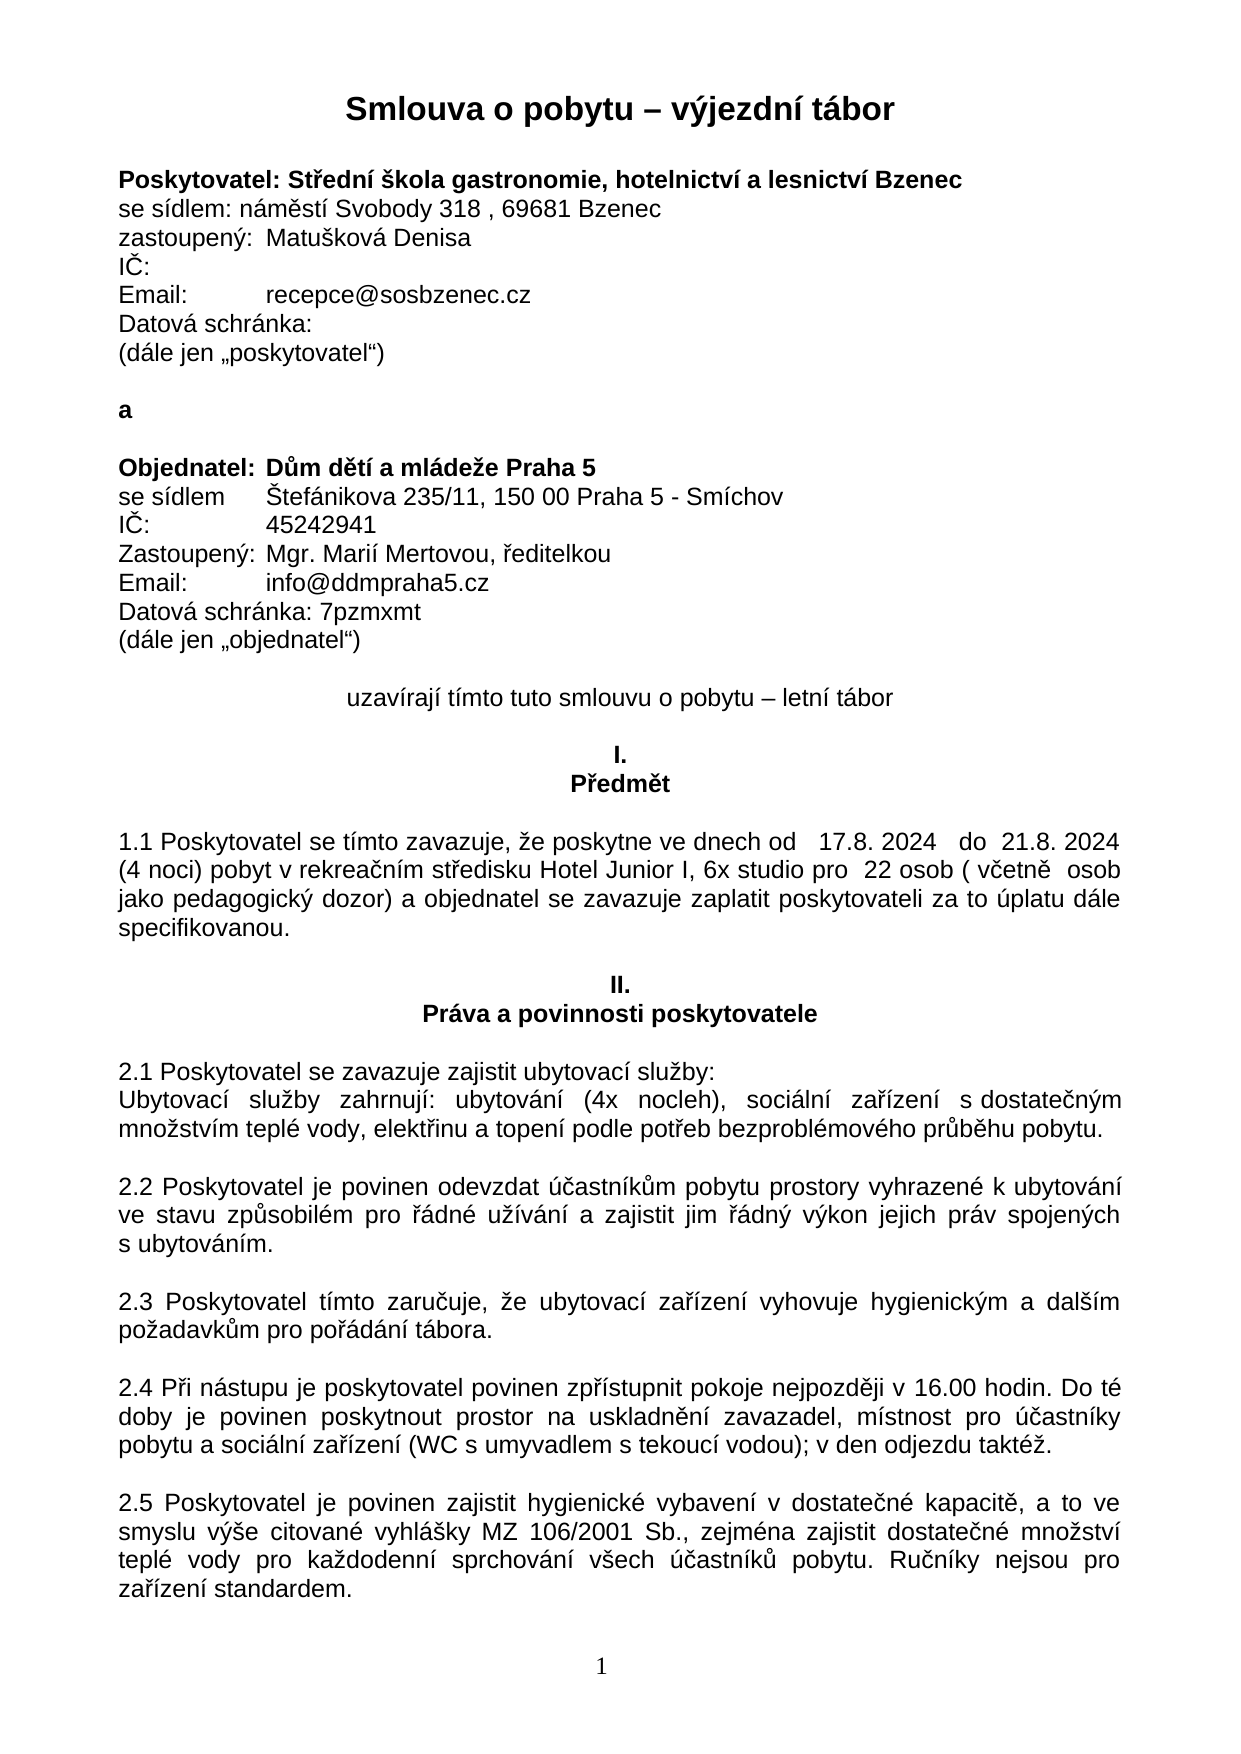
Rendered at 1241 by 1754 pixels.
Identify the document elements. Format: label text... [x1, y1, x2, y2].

text se sídlem: náměstí Svobody 318 , 69681 Bzenec [118, 194, 1122, 223]
text 2.5 Poskytovatel je povinen zajistit hygienické vybavení v dostatečné kapacitě, a to ve smyslu výše citované vyhlášky MZ 106/2001 Sb., zejména zajistit dostatečné množství teplé vody pro každodenní sprchování všech účastníků pobytu. Ručníky nejsou pro zařízení standardem. [118, 1488, 1122, 1603]
text Poskytovatel: Střední škola gastronomie, hotelnictví a lesnictví Bzenec [118, 166, 1122, 194]
text IČ: [118, 252, 1122, 281]
text 2.3 Poskytovatel tímto zaručuje, že ubytovací zařízení vyhovuje hygienickým a dalším požadavkům pro pořádání tábora. [118, 1287, 1122, 1344]
text Datová schránka: [118, 309, 1122, 338]
text II. [118, 971, 1122, 999]
text Email: recepce@sosbzenec.cz [118, 281, 1122, 309]
text 1.1 Poskytovatel se tímto zavazuje, že poskytne ve dnech od 17.8. 2024 do 21.8. 2024 (4 noci) pobyt v rekreačním středisku Hotel Junior I, 6x studio pro 22 osob ( včetně osob jako pedagogický dozor) a objednatel se zavazuje zaplatit poskytovateli za to úplatu dále specifikovanou. [118, 827, 1122, 942]
text I. [118, 741, 1122, 769]
text uzavírají tímto tuto smlouvu o pobytu – letní tábor [118, 683, 1122, 712]
text 2.2 Poskytovatel je povinen odevzdat účastníkům pobytu prostory vyhrazené k ubytování ve stavu způsobilém pro řádné užívání a zajistit jim řádný výkon jejich práv spojených s ubytováním. [118, 1172, 1122, 1258]
text Předmět [118, 769, 1122, 798]
text (dále jen „objednatel“) [118, 626, 1122, 654]
text Zastoupený: Mgr. Marií Mertovou, ředitelkou [118, 539, 1122, 568]
text Email: info@ddmpraha5.cz [118, 568, 1122, 597]
text Práva a povinnosti poskytovatele [118, 999, 1122, 1028]
text Ubytovací služby zahrnují: ubytování (4x nocleh), sociální zařízení s dostatečným množstvím teplé vody, elektřinu a topení podle potřeb bezproblémového průběhu pobytu. [118, 1086, 1122, 1143]
text 2.4 Při nástupu je poskytovatel povinen zpřístupnit pokoje nejpozději v 16.00 hodin. Do té doby je povinen poskytnout prostor na uskladnění zavazadel, místnost pro účastníky pobytu a sociální zařízení (WC s umyvadlem s tekoucí vodou); v den odjezdu taktéž. [118, 1373, 1122, 1459]
text Datová schránka: 7pzmxmt [118, 597, 1122, 626]
text a [118, 396, 1122, 424]
text (dále jen „poskytovatel“) [118, 338, 1122, 367]
text zastoupený: Matušková Denisa [118, 223, 1122, 252]
text Smlouva o pobytu – výjezdní tábor [118, 89, 1122, 127]
text 2.1 Poskytovatel se zavazuje zajistit ubytovací služby: [118, 1057, 1122, 1086]
text Objednatel: Dům dětí a mládeže Praha 5 se sídlem Štefánikova 235/11, 150 00 Praha 5 - Smíchov IČ: 45242941 [118, 453, 1122, 539]
